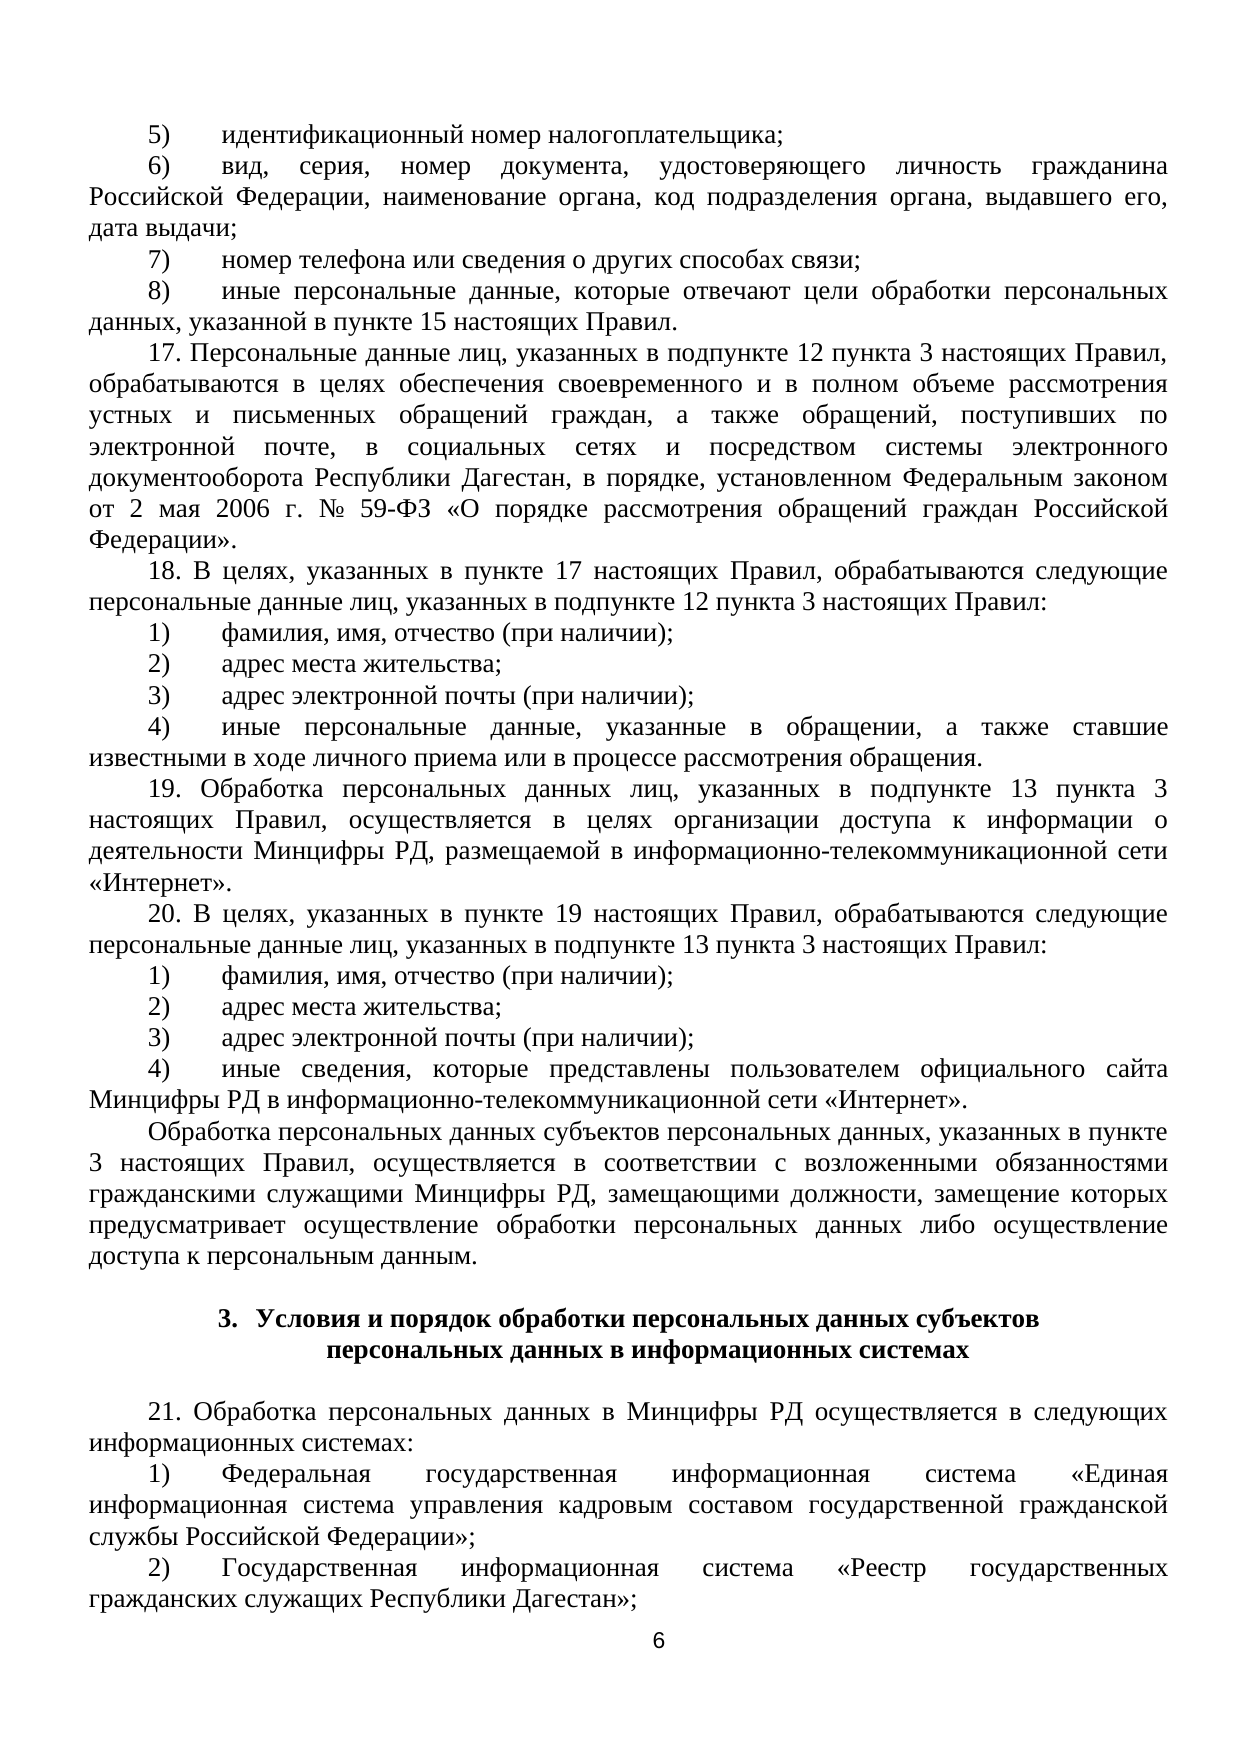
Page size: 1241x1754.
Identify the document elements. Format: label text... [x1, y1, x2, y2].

list персональных данных в информационных системах [126, 1333, 1169, 1364]
text 2) Государственная информационная система «Реестр государственных гражданских служащих Республики Дагестан»; [89, 1551, 1169, 1613]
text 4) иные сведения, которые представлены пользователем официального сайта Минцифры РД в информационно-телекоммуникационной сети «Интернет». [89, 1052, 1169, 1115]
text 7) номер телефона или сведения о других способах связи; [89, 243, 1169, 274]
text 1) фамилия, имя, отчество (при наличии); [89, 959, 1169, 990]
text 18. В целях, указанных в пункте 17 настоящих Правил, обрабатываются следующие персональные данные лиц, указанных в подпункте 12 пункта 3 настоящих Правил: [89, 554, 1169, 616]
text 19. Обработка персональных данных лиц, указанных в подпункте 13 пункта 3 настоящих Правил, осуществляется в целях организации доступа к информации о деятельности Минцифры РД, размещаемой в информационно-телекоммуникационной сети «Интернет». [89, 772, 1169, 897]
text 6) вид, серия, номер документа, удостоверяющего личность гражданина Российской Федерации, наименование органа, код подразделения органа, выдавшего его, дата выдачи; [89, 149, 1169, 243]
text 2) адрес места жительства; [89, 990, 1169, 1021]
text 5) идентификационный номер налогоплательщика; [89, 118, 1169, 149]
text 8) иные персональные данные, которые отвечают цели обработки персональных данных, указанной в пункте 15 настоящих Правил. [89, 274, 1169, 336]
text 4) иные персональные данные, указанные в обращении, а также ставшие известными в ходе личного приема или в процессе рассмотрения обращения. [89, 710, 1169, 772]
text 3) адрес электронной почты (при наличии); [89, 1021, 1169, 1052]
text 1) фамилия, имя, отчество (при наличии); [89, 616, 1169, 648]
text 17. Персональные данные лиц, указанных в подпункте 12 пункта 3 настоящих Правил, обрабатываются в целях обеспечения своевременного и в полном объеме рассмотрения устных и письменных обращений граждан, а также обращений, поступивших по электронной почте, в социальных сетях и посредством системы электронного документооборота Республики Дагестан, в порядке, установленном Федеральным законом от 2 мая 2006 г. № 59-ФЗ «О порядке рассмотрения обращений граждан Российской Федерации». [89, 336, 1169, 554]
text Обработка персональных данных субъектов персональных данных, указанных в пункте 3 настоящих Правил, осуществляется в соответствии с возложенными обязанностями гражданскими служащими Минцифры РД, замещающими должности, замещение которых предусматривает осуществление обработки персональных данных либо осуществление доступа к персональным данным. [89, 1115, 1169, 1271]
text 20. В целях, указанных в пункте 19 настоящих Правил, обрабатываются следующие персональные данные лиц, указанных в подпункте 13 пункта 3 настоящих Правил: [89, 897, 1169, 959]
list Условия и порядок обработки персональных данных субъектов [89, 1302, 1169, 1333]
text 1) Федеральная государственная информационная система «Единая информационная система управления кадровым составом государственной гражданской службы Российской Федерации»; [89, 1457, 1169, 1551]
text 21. Обработка персональных данных в Минцифры РД осуществляется в следующих информационных системах: [89, 1395, 1169, 1457]
text 3) адрес электронной почты (при наличии); [89, 679, 1169, 710]
text 2) адрес места жительства; [89, 648, 1169, 679]
